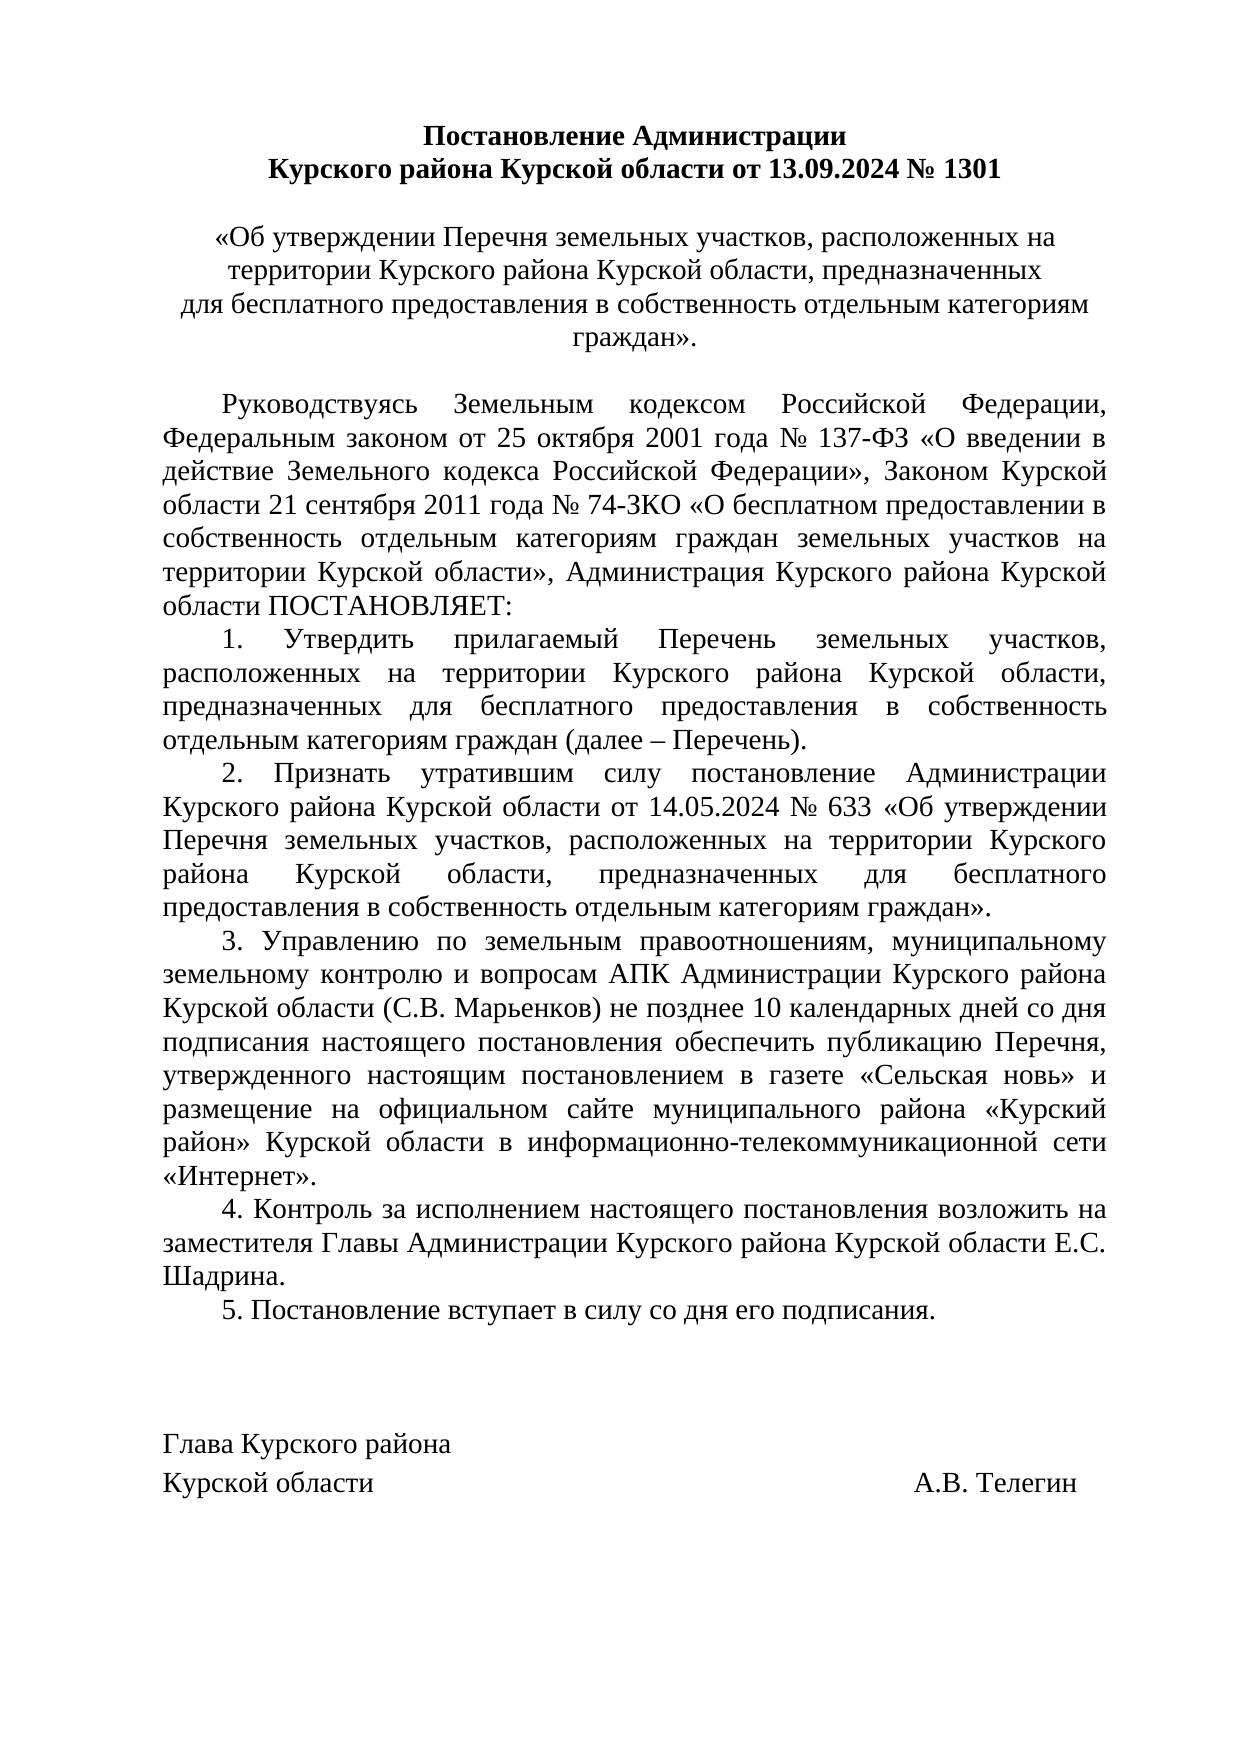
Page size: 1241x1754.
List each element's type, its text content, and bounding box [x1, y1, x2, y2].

text Постановление Администрации [162, 118, 1107, 152]
text 3. Управлению по земельным правоотношениям, муниципальному земельному контролю и вопросам АПК Администрации Курского района Курской области (С.В. Марьенков) не позднее 10 календарных дней со дня подписания настоящего постановления обеспечить публикацию Перечня, утвержденного настоящим постановлением в газете «Сельская новь» и размещение на официальном сайте муниципального района «Курский район» Курской области в информационно-телекоммуникационной сети «Интернет». [162, 923, 1107, 1191]
text 4. Контроль за исполнением настоящего постановления возложить на заместителя Главы Администрации Курского района Курской области Е.С. Шадрина. [162, 1191, 1107, 1292]
text «Об утверждении Перечня земельных участков, расположенных на территории Курского района Курской области, предназначенных [162, 219, 1107, 286]
text Руководствуясь Земельным кодексом Российской Федерации, Федеральным законом от 25 октября 2001 года № 137-ФЗ «О введении в действие Земельного кодекса Российской Федерации», Законом Курской области 21 сентября 2011 года № 74-ЗКО «О бесплатном предоставлении в собственность отдельным категориям граждан земельных участков на территории Курской области», Администрация Курского района Курской области ПОСТАНОВЛЯЕТ: [162, 386, 1107, 621]
text для бесплатного предоставления в собственность отдельным категориям граждан». [162, 286, 1107, 353]
text 5. Постановление вступает в силу со дня его подписания. [162, 1292, 1107, 1326]
text 1. Утвердить прилагаемый Перечень земельных участков, расположенных на территории Курского района Курской области, предназначенных для бесплатного предоставления в собственность отдельным категориям граждан (далее – Перечень). [162, 621, 1107, 755]
text Курской области А.В. Телегин [162, 1465, 1107, 1498]
text Глава Курского района [162, 1426, 1107, 1460]
text Курского района Курской области от 13.09.2024 № 1301 [162, 152, 1107, 185]
text 2. Признать утратившим силу постановление Администрации Курского района Курской области от 14.05.2024 № 633 «Об утверждении Перечня земельных участков, расположенных на территории Курского района Курской области, предназначенных для бесплатного предоставления в собственность отдельным категориям граждан». [162, 755, 1107, 923]
